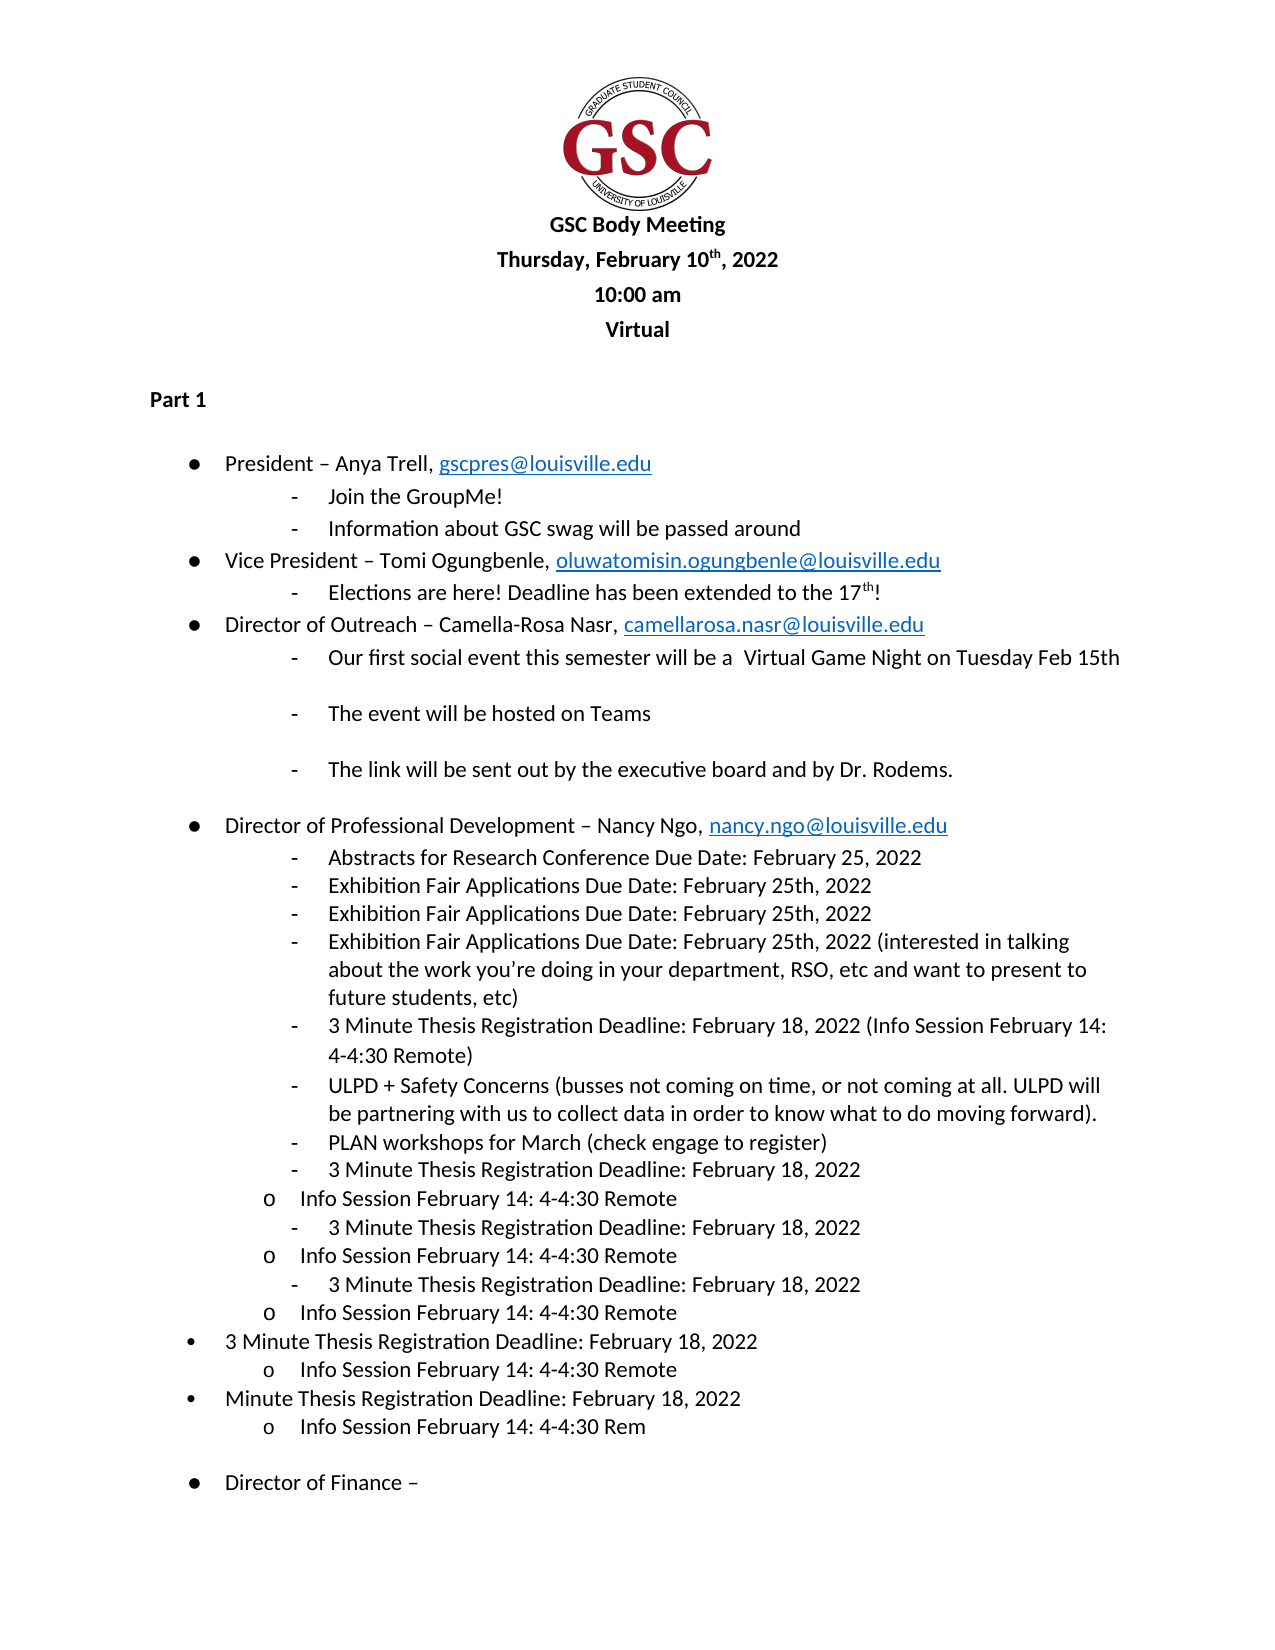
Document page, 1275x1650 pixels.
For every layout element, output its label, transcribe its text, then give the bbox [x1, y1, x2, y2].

list 3 Minute Thesis Registration Deadline: February 18, 2022 [291, 1156, 1125, 1184]
list President – Anya Trell, gscpres@louisville.edu [187, 449, 1125, 478]
list Director of Professional Development – Nancy Ngo, nancy.ngo@louisville.edu [187, 811, 1125, 839]
list Exhibition Fair Applications Due Date: February 25th, 2022 [291, 871, 1125, 899]
list Info Session February 14: 4-4:30 Remote [262, 1298, 1125, 1327]
text GSC Body Meeting [150, 210, 1125, 238]
list Join the GroupMe! [291, 482, 1125, 510]
list Director of Finance – [187, 1468, 1125, 1496]
list 3 Minute Thesis Registration Deadline: February 18, 2022 [187, 1327, 1125, 1355]
text 10:00 am [150, 280, 1125, 308]
list 3 Minute Thesis Registration Deadline: February 18, 2022 [291, 1213, 1125, 1241]
list Vice President – Tomi Ogungbenle, oluwatomisin.ogungbenle@louisville.edu [187, 546, 1125, 574]
list Director of Outreach – Camella-Rosa Nasr, camellarosa.nasr@louisville.edu [187, 611, 1125, 638]
list Our first social event this semester will be a Virtual Game Night on Tuesday Feb 15th [291, 643, 1125, 671]
list Info Session February 14: 4-4:30 Remote [262, 1355, 1125, 1384]
list 3 Minute Thesis Registration Deadline: February 18, 2022 [291, 1270, 1125, 1298]
list Info Session February 14: 4-4:30 Remote [262, 1241, 1125, 1270]
list The link will be sent out by the executive board and by Dr. Rodems. [291, 755, 1125, 783]
text Part 1 [150, 385, 1125, 413]
list Elections are here! Deadline has been extended to the 17th! [291, 578, 1125, 606]
list Information about GSC swag will be passed around [291, 514, 1125, 542]
list Exhibition Fair Applications Due Date: February 25th, 2022 (interested in talking about the work you’re doing in your department, RSO, etc and want to present to future students, etc) [291, 927, 1125, 1011]
text Virtual [150, 315, 1125, 343]
list PLAN workshops for March (check engage to register) [291, 1128, 1125, 1156]
list The event will be hosted on Teams [291, 699, 1125, 727]
picture [562, 75, 713, 211]
list 3 Minute Thesis Registration Deadline: February 18, 2022 (Info Session February 14: 4-4:30 Remote) [291, 1011, 1125, 1069]
list Exhibition Fair Applications Due Date: February 25th, 2022 [291, 899, 1125, 927]
list Abstracts for Research Conference Due Date: February 25, 2022 [291, 843, 1125, 871]
text Thursday, February 10th, 2022 [150, 245, 1125, 273]
list Minute Thesis Registration Deadline: February 18, 2022 [187, 1384, 1125, 1412]
list ULPD + Safety Concerns (busses not coming on time, or not coming at all. ULPD will be partnering with us to collect data in order to know what to do moving forward). [291, 1072, 1125, 1128]
list Info Session February 14: 4-4:30 Remote [262, 1184, 1125, 1213]
list Info Session February 14: 4-4:30 Rem [262, 1412, 1125, 1440]
